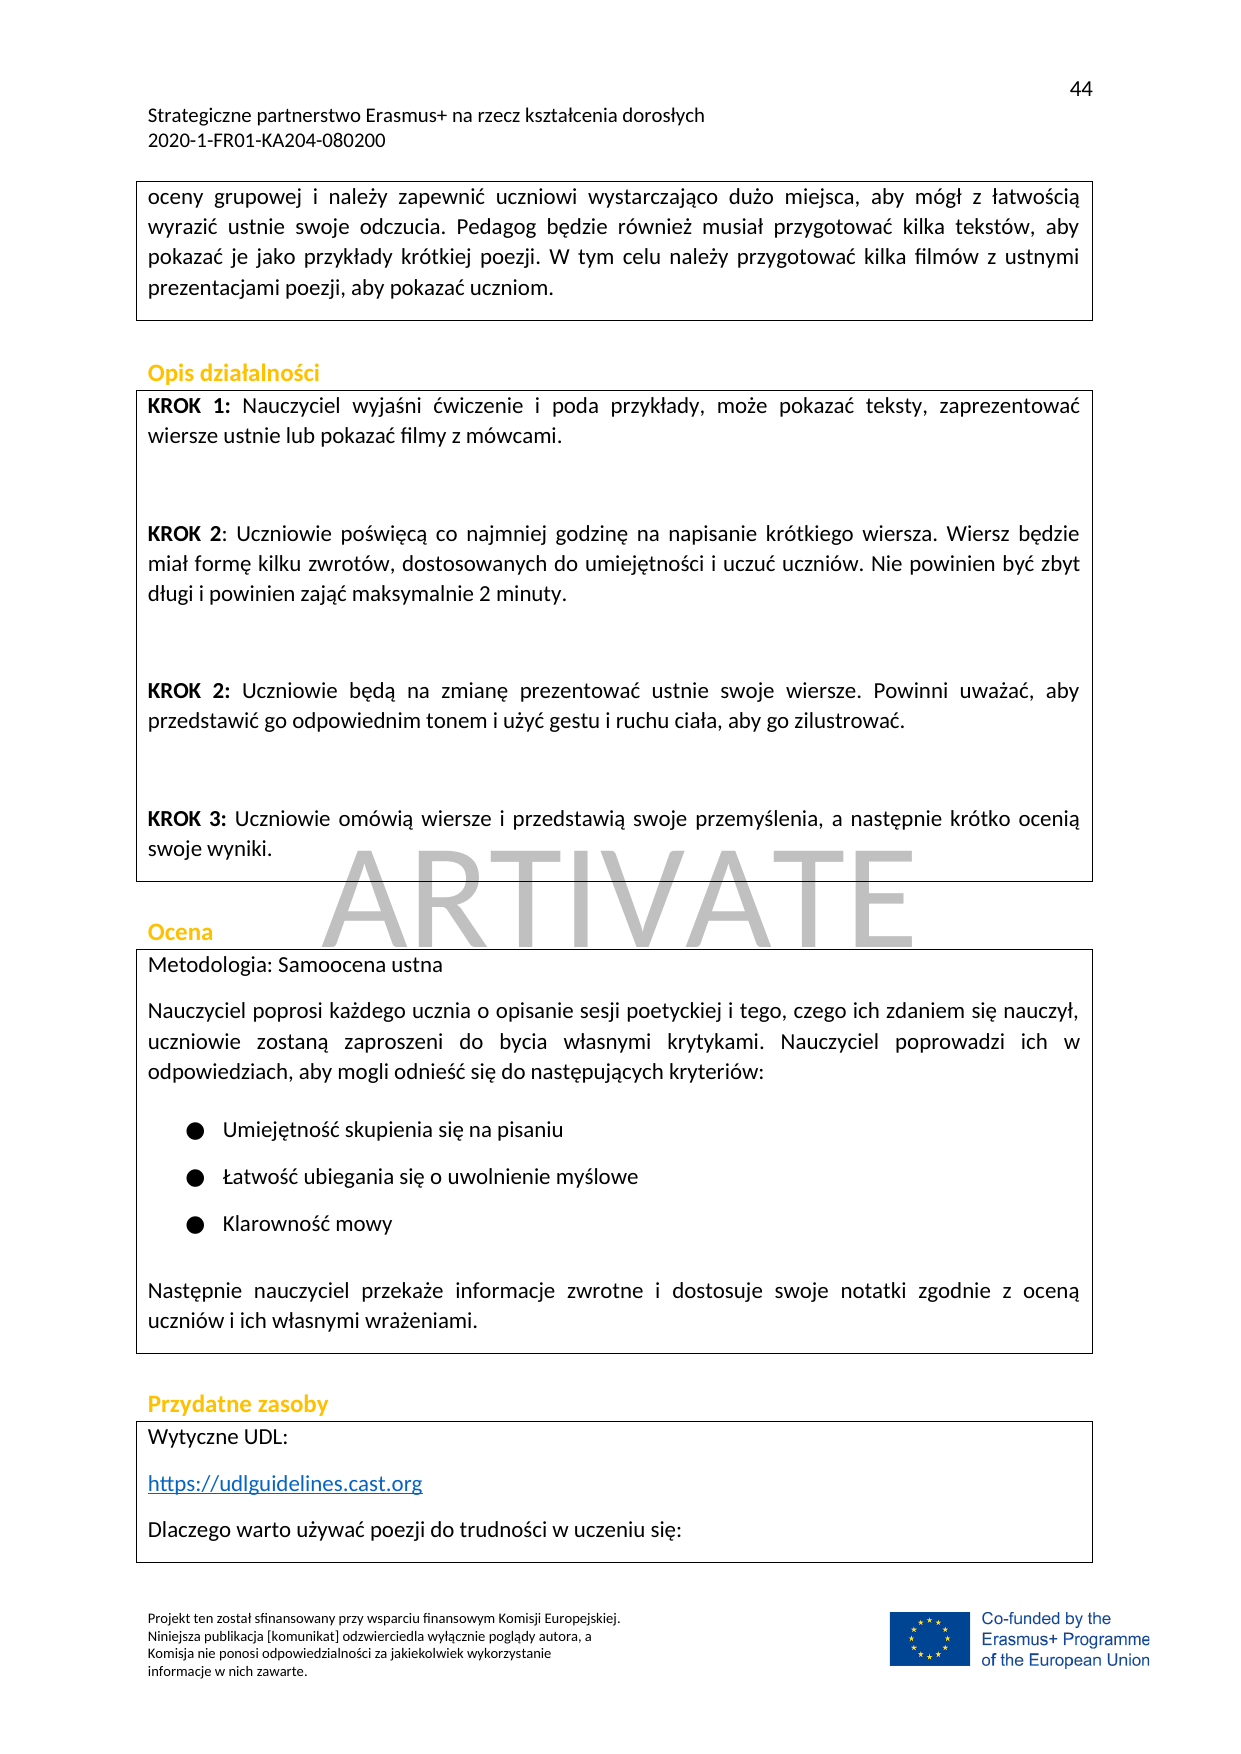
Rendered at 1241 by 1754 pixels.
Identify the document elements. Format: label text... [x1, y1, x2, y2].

text Opis działalności [148, 357, 1093, 388]
table_header Metodologia: Samoocena ustna Nauczyciel poprosi każdego ucznia o opisanie sesji poetyckiej i tego, czego ich zdaniem się nauczył, uczniowie zostaną zaproszeni do bycia własnymi krytykami. Nauczyciel poprowadzi ich w odpowiedziach, aby mogli odnieść się do następujących kryteriów: Umiejętność skupienia się na pisaniu Klarowność mowy Następnie nauczyciel przekaże informacje zwrotne i dostosuje swoje notatki zgodnie z oceną uczniów i ich własnymi wrażeniami. [137, 950, 1092, 1353]
table_header KROK 1: Nauczyciel wyjaśni ćwiczenie i poda przykłady, może pokazać teksty, zaprezentować wiersze ustnie lub pokazać filmy z mówcami. KROK 2: Uczniowie poświęcą co najmniej godzinę na napisanie krótkiego wiersza. Wiersz będzie miał formę kilku zwrotów, dostosowanych do umiejętności i uczuć uczniów. Nie powinien być zbyt długi i powinien zająć maksymalnie 2 minuty. KROK 2: Uczniowie będą na zmianę prezentować ustnie swoje wiersze. Powinni uważać, aby przedstawić go odpowiednim tonem i użyć gestu i ruchu ciała, aby go zilustrować. KROK 3: Uczniowie omówią wiersze i przedstawią swoje przemyślenia, a następnie krótko ocenią swoje wyniki. [137, 391, 1092, 881]
picture [889, 1612, 1150, 1669]
text Przydatne zasoby [148, 1388, 1093, 1418]
text Ocena [148, 916, 1093, 946]
